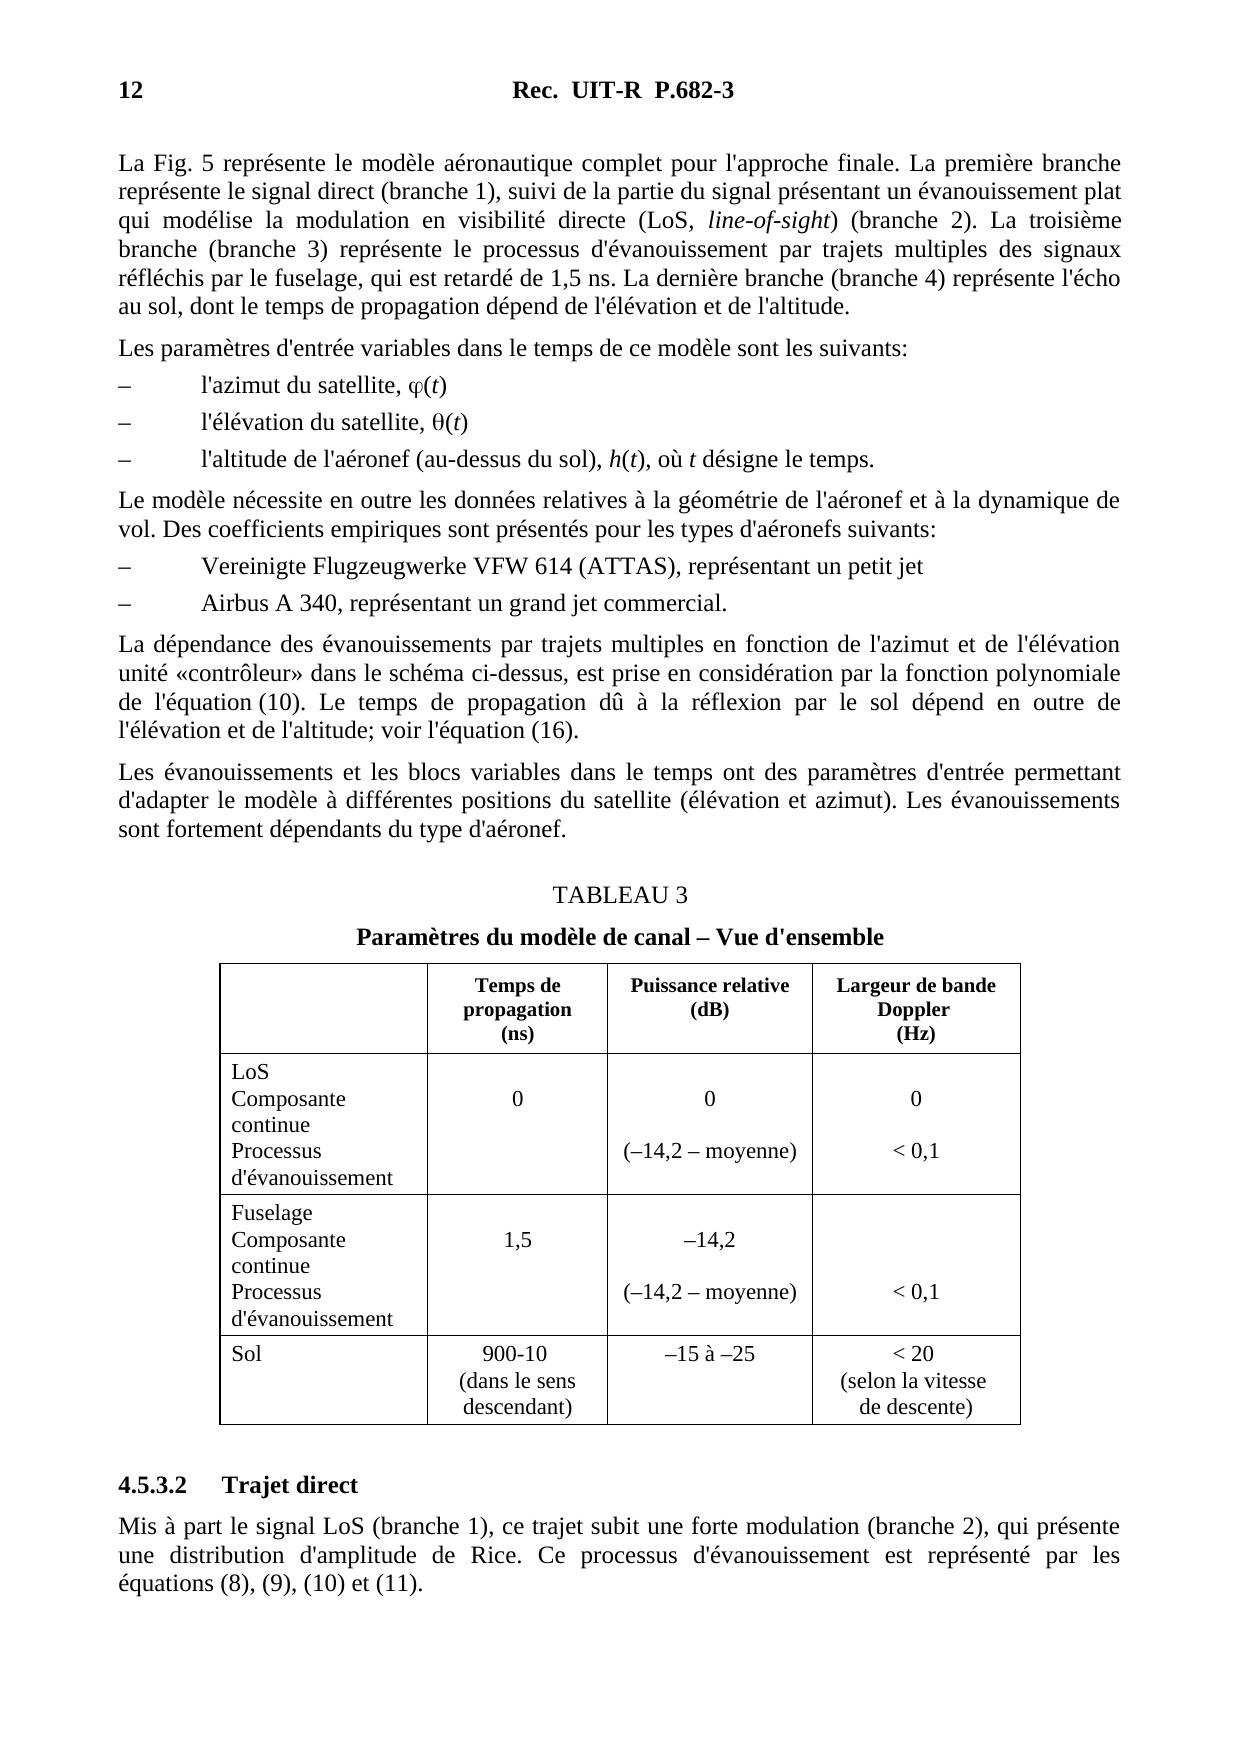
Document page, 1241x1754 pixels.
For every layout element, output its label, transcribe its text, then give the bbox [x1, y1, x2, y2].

table_header Puissance relative (dB) [608, 964, 812, 1053]
table_cell 1,5 [428, 1195, 607, 1335]
title Paramètres du modèle de canal – Vue d'ensemble [118, 922, 1122, 951]
table_cell –14,2 (–14,2 – moyenne) [608, 1195, 812, 1335]
table_cell 0 (–14,2 – moyenne) [608, 1054, 812, 1194]
text TABLEAU 3 [118, 881, 1122, 909]
table_header Largeur de bande Doppler (Hz) [813, 964, 1020, 1053]
table_cell 0 [428, 1054, 607, 1194]
table_cell Sol [221, 1336, 427, 1424]
table_cell –15 à –25 [608, 1336, 812, 1424]
table_cell LoS Composante continue Processus d'évanouissement [221, 1054, 427, 1194]
text Le modèle nécessite en outre les données relatives à la géométrie de l'aéronef et à la dynamique de vol. Des coefficients empiriques sont présentés pour les types d'aéronefs suivants: [118, 485, 1122, 543]
text – Airbus A 340, représentant un grand jet commercial. [118, 588, 1122, 617]
text – Vereinigte Flugzeugwerke VFW 614 (ATTAS), représentant un petit jet [118, 551, 1122, 580]
text Les paramètres d'entrée variables dans le temps de ce modèle sont les suivants: [118, 333, 1122, 361]
table_cell Fuselage Composante continue Processus d'évanouissement [221, 1195, 427, 1335]
text – l'altitude de l'aéronef (au-dessus du sol), h(t), où t désigne le temps. [118, 444, 1122, 473]
text – l'azimut du satellite, (t) [118, 370, 1122, 398]
table_cell 0 < 0,1 [813, 1054, 1020, 1194]
table_cell 900-10 (dans le sens descendant) [428, 1336, 607, 1424]
text Mis à part le signal LoS (branche 1), ce trajet subit une forte modulation (branche 2), qui présente une distribution d'amplitude de Rice. Ce processus d'évanouissement est représenté par les équations (8), (9), (10) et (11). [118, 1511, 1122, 1597]
table_header Temps de propagation (ns) [428, 964, 607, 1053]
text Les évanouissements et les blocs variables dans le temps ont des paramètres d'entrée permettant d'adapter le modèle à différentes positions du satellite (élévation et azimut). Les évanouissements sont fortement dépendants du type d'aéronef. [118, 757, 1122, 843]
subtitle 4.5.3.2 Trajet direct [118, 1470, 1122, 1498]
table_header [221, 964, 427, 1053]
table_cell < 0,1 [813, 1195, 1020, 1335]
table_cell < 20 (selon la vitesse de descente) [813, 1336, 1020, 1424]
title La Fig. 5 représente le modèle aéronautique complet pour l'approche finale. La première branche représente le signal direct (branche 1), suivi de la partie du signal présentant un évanouissement plat qui modélise la modulation en visibilité directe (LoS, line-of-sight) (branche 2). La troisième branche (branche 3) représente le processus d'évanouissement par trajets multiples des signaux réfléchis par le fuselage, qui est retardé de 1,5 ns. La dernière branche (branche 4) représente l'écho au sol, dont le temps de propagation dépend de l'élévation et de l'altitude. [118, 148, 1122, 320]
text La dépendance des évanouissements par trajets multiples en fonction de l'azimut et de l'élévation unité «contrôleur» dans le schéma ci-dessus, est prise en considération par la fonction polynomiale de l'équation (10). Le temps de propagation dû à la réflexion par le sol dépend en outre de l'élévation et de l'altitude; voir l'équation (16). [118, 629, 1122, 744]
text – l'élévation du satellite, (t) [118, 407, 1122, 436]
